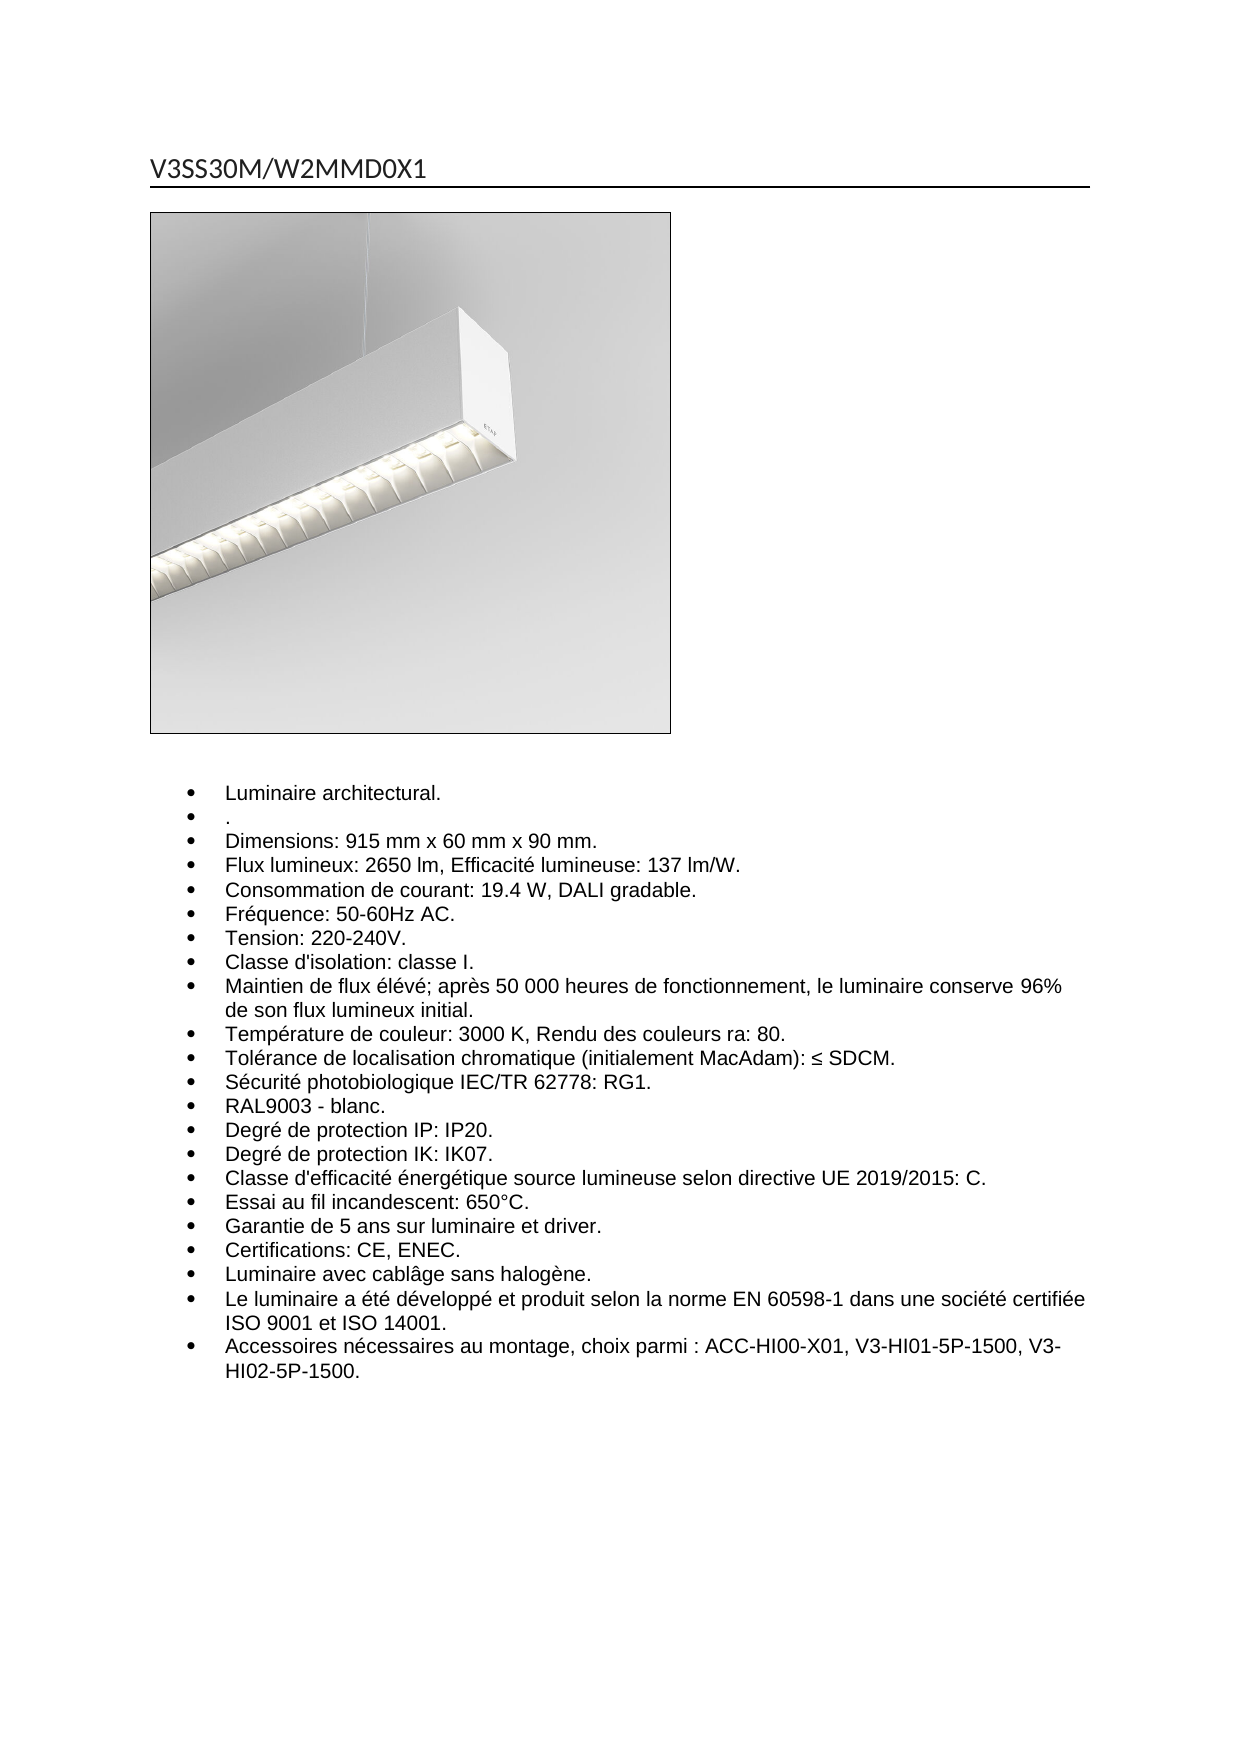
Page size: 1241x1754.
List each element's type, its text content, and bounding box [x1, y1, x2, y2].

list Accessoires nécessaires au montage, choix parmi : ACC-HI00-X01, V3-HI01-5P-1500, V3-HI02-5P-1500. [187, 1334, 1090, 1382]
text V3SS30M/W2MMD0X1 [150, 150, 1090, 186]
list Tension: 220-240V. [187, 926, 1090, 949]
list Consommation de courant: 19.4 W, DALI gradable. [187, 877, 1090, 901]
list Luminaire avec cablâge sans halogène. [187, 1262, 1090, 1286]
list Garantie de 5 ans sur luminaire et driver. [187, 1214, 1090, 1238]
list Température de couleur: 3000 K, Rendu des couleurs ra: 80. [187, 1022, 1090, 1046]
list Dimensions: 915 mm x 60 mm x 90 mm. [187, 829, 1090, 853]
list RAL9003 - blanc. [187, 1094, 1090, 1118]
list Degré de protection IK: IK07. [187, 1142, 1090, 1166]
list Fréquence: 50-60Hz AC. [187, 901, 1090, 926]
list Essai au fil incandescent: 650°C. [187, 1190, 1090, 1214]
list Degré de protection IP: IP20. [187, 1118, 1090, 1142]
list Le luminaire a été développé et produit selon la norme EN 60598-1 dans une société certifiée ISO 9001 et ISO 14001. [187, 1286, 1090, 1334]
list Certifications: CE, ENEC. [187, 1238, 1090, 1262]
list Maintien de flux élévé; après 50 000 heures de fonctionnement, le luminaire conserve 96% de son flux lumineux initial. [187, 974, 1090, 1022]
list Luminaire architectural. [187, 781, 1090, 805]
list . [187, 805, 1090, 829]
list Flux lumineux: 2650 lm, Efficacité lumineuse: 137 lm/W. [187, 853, 1090, 877]
list Classe d'isolation: classe I. [187, 949, 1090, 974]
list Sécurité photobiologique IEC/TR 62778: RG1. [187, 1070, 1090, 1094]
list Classe d'efficacité énergétique source lumineuse selon directive UE 2019/2015: C. [187, 1166, 1090, 1190]
list Tolérance de localisation chromatique (initialement MacAdam): ≤ SDCM. [187, 1046, 1090, 1070]
picture [151, 213, 670, 733]
